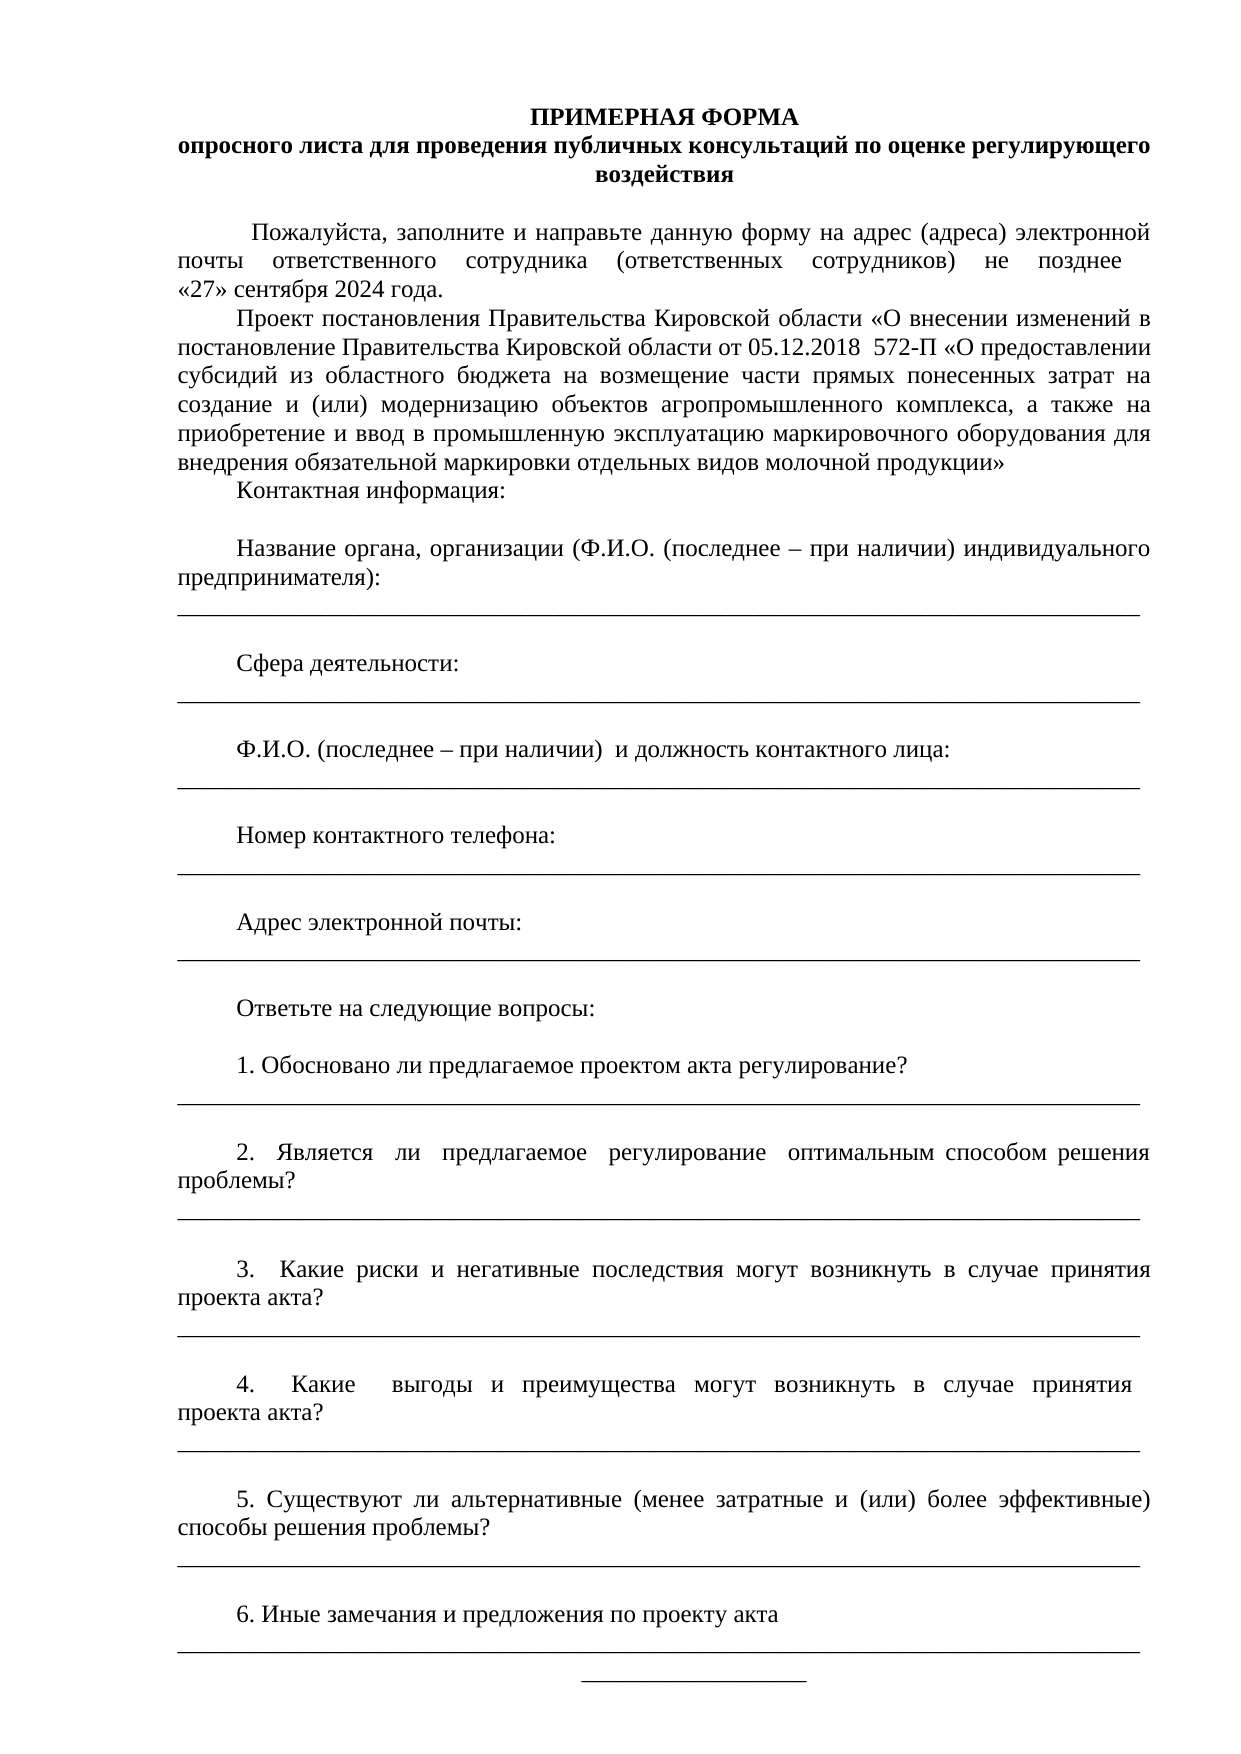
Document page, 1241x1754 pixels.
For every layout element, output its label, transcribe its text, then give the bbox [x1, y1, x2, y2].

text Пожалуйста, заполните и направьте данную форму на адрес (адреса) электронной почты ответственного сотрудника (ответственных сотрудников) не позднее «27» сентября 2024 года. [177, 217, 1152, 303]
text Ф.И.О. (последнее – при наличии) и должность контактного лица: _____________________________________________________________________________ [177, 734, 1152, 792]
text 1. Обосновано ли предлагаемое проектом акта регулирование? [177, 1051, 1152, 1079]
text Название органа, организации (Ф.И.О. (последнее – при наличии) индивидуального предпринимателя): [177, 533, 1152, 591]
text Ответьте на следующие вопросы: [177, 993, 1152, 1022]
text Номер контактного телефона: _____________________________________________________________________________ [177, 821, 1152, 878]
text _____________________________________________________________________________ [177, 1311, 1152, 1340]
text _____________________________________________________________________________ [177, 1426, 1152, 1455]
text Сфера деятельности: _____________________________________________________________________________ [177, 648, 1152, 706]
text _____________________________________________________________________________ [177, 1079, 1152, 1108]
text Контактная информация: [177, 476, 1152, 504]
text _____________________________________________________________________________ [177, 1194, 1152, 1223]
text _____________________________________________________________________________ [177, 591, 1152, 619]
text 6. Иные замечания и предложения по проекту акта [177, 1599, 1152, 1627]
text 3. Какие риски и негативные последствия могут возникнуть в случае принятия проекта акта? [177, 1254, 1152, 1311]
text ПРИМЕРНАЯ ФОРМА [177, 102, 1152, 131]
text 5. Существуют ли альтернативные (менее затратные и (или) более эффективные) способы решения проблемы? [177, 1484, 1152, 1541]
text 4. Какие выгоды и преимущества могут возникнуть в случае принятия проекта акта? [177, 1369, 1152, 1426]
text Проект постановления Правительства Кировской области «О внесении изменений в постановление Правительства Кировской области от 05.12.2018 572-П «О предоставлении субсидий из областного бюджета на возмещение части прямых понесенных затрат на создание и (или) модернизацию объектов агропромышленного комплекса, а также на приобретение и ввод в промышленную эксплуатацию маркировочного оборудования для внедрения обязательной маркировки отдельных видов молочной продукции» [177, 303, 1152, 476]
text 2. Является ли предлагаемое регулирование оптимальным способом решения проблемы? [177, 1137, 1152, 1194]
text Адрес электронной почты: _____________________________________________________________________________ [177, 907, 1152, 964]
text _____________________________________________________________________________ [177, 1627, 1152, 1656]
text опросного листа для проведения публичных консультаций по оценке регулирующего воздействия [177, 131, 1152, 188]
text __________________ [177, 1656, 1152, 1685]
text _____________________________________________________________________________ [177, 1541, 1152, 1570]
